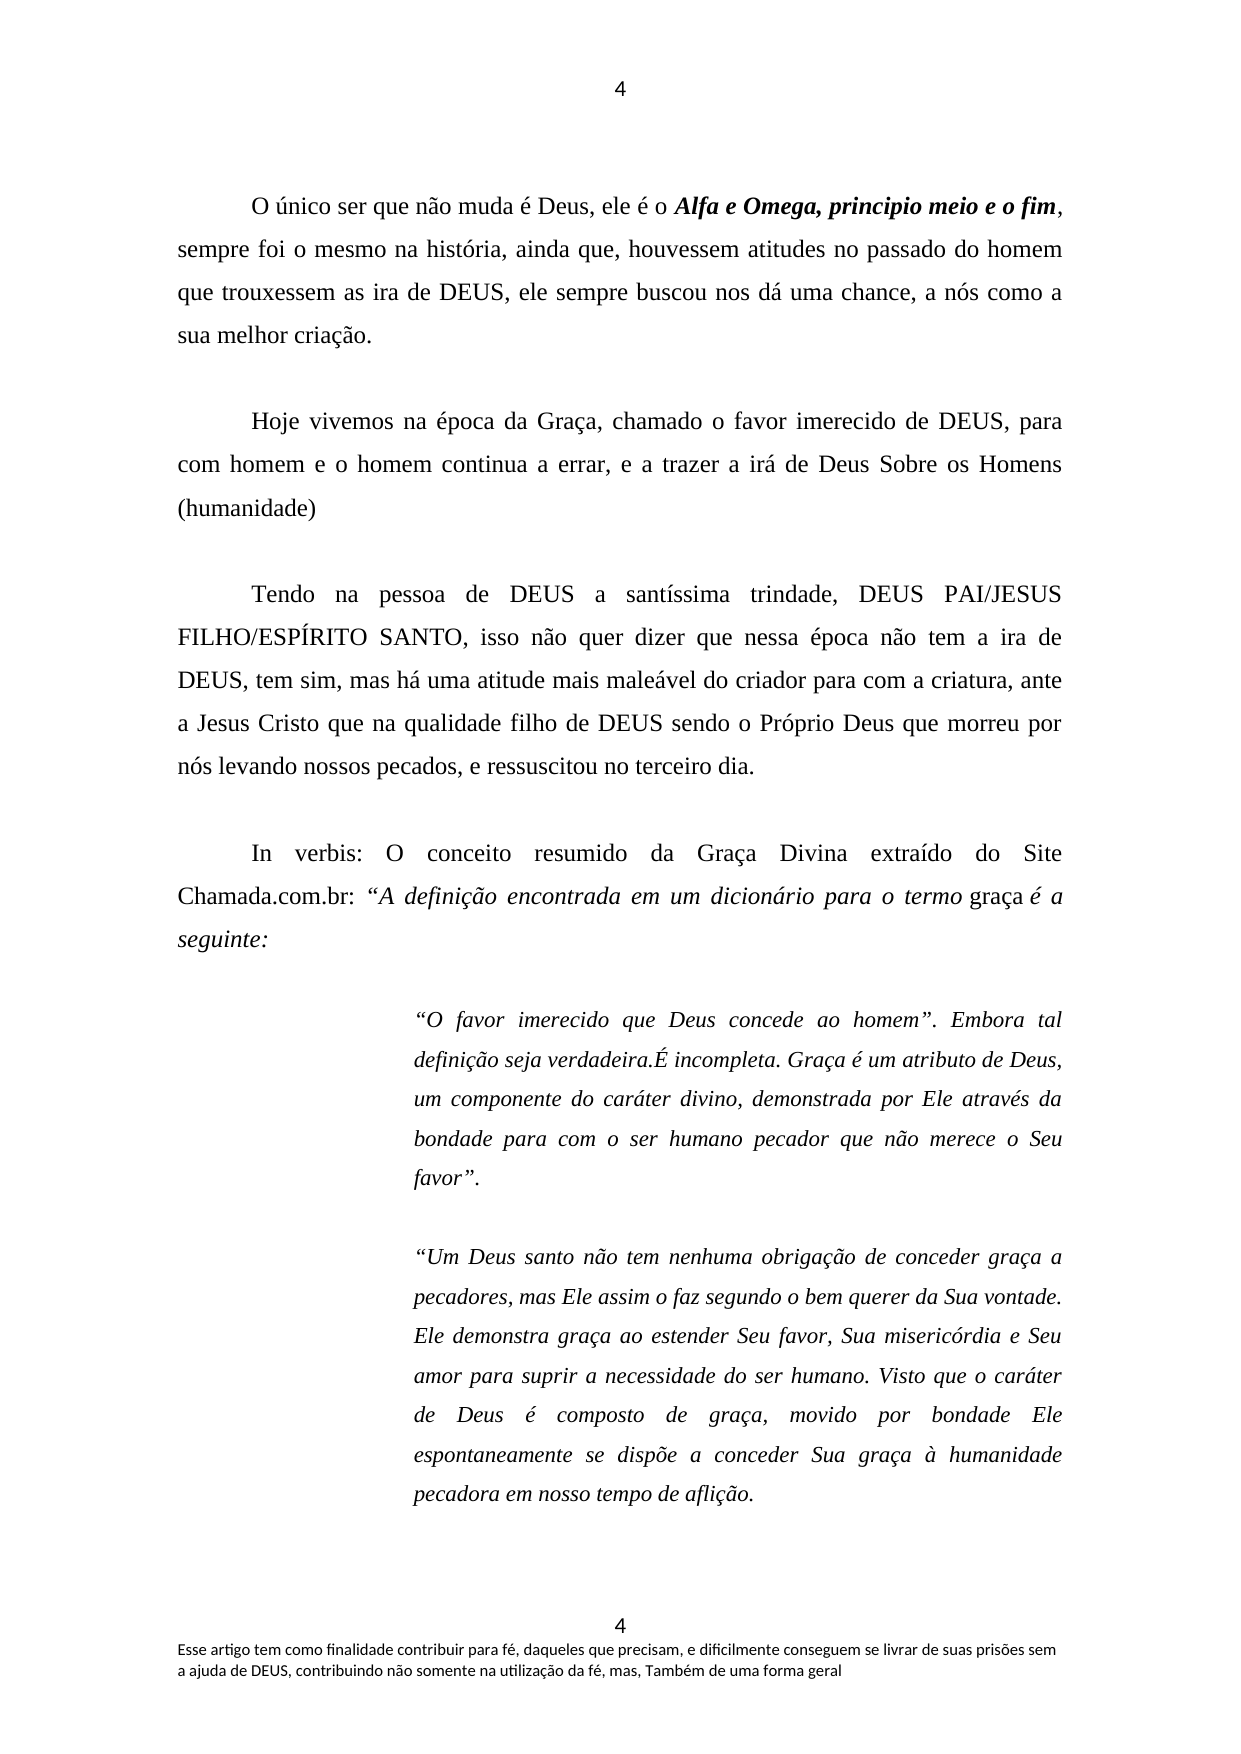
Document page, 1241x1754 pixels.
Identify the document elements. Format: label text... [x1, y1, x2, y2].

text Hoje vivemos na época da Graça, chamado o favor imerecido de DEUS, para com homem e o homem continua a errar, e a trazer a irá de Deus Sobre os Homens (humanidade) [177, 406, 1063, 521]
text O único ser que não muda é Deus, ele é o Alfa e Omega, principio meio e o fim, sempre foi o mesmo na história, ainda que, houvessem atitudes no passado do homem que trouxessem as ira de DEUS, ele sempre buscou nos dá uma chance, a nós como a sua melhor criação. [177, 191, 1063, 349]
text “O favor imerecido que Deus concede ao homem”. Embora tal definição seja verdadeira.É incompleta. Graça é um atributo de Deus, um componente do caráter divino, demonstrada por Ele através da bondade para com o ser humano pecador que não merece o Seu favor”. [413, 1006, 1063, 1191]
text “Um Deus santo não tem nenhuma obrigação de conceder graça a pecadores, mas Ele assim o faz segundo o bem querer da Sua vontade. Ele demonstra graça ao estender Seu favor, Sua misericórdia e Seu amor para suprir a necessidade do ser humano. Visto que o caráter de Deus é composto de graça, movido por bondade Ele espontaneamente se dispõe a conceder Sua graça à humanidade pecadora em nosso tempo de aflição. [413, 1243, 1063, 1507]
text In verbis: O conceito resumido da Graça Divina extraído do Site Chamada.com.br: “A definição encontrada em um dicionário para o termo graça é a seguinte: [177, 838, 1063, 953]
text Tendo na pessoa de DEUS a santíssima trindade, DEUS PAI/JESUS FILHO/ESPÍRITO SANTO, isso não quer dizer que nessa época não tem a ira de DEUS, tem sim, mas há uma atitude mais maleável do criador para com a criatura, ante a Jesus Cristo que na qualidade filho de DEUS sendo o Próprio Deus que morreu por nós levando nossos pecados, e ressuscitou no terceiro dia. [177, 579, 1063, 780]
